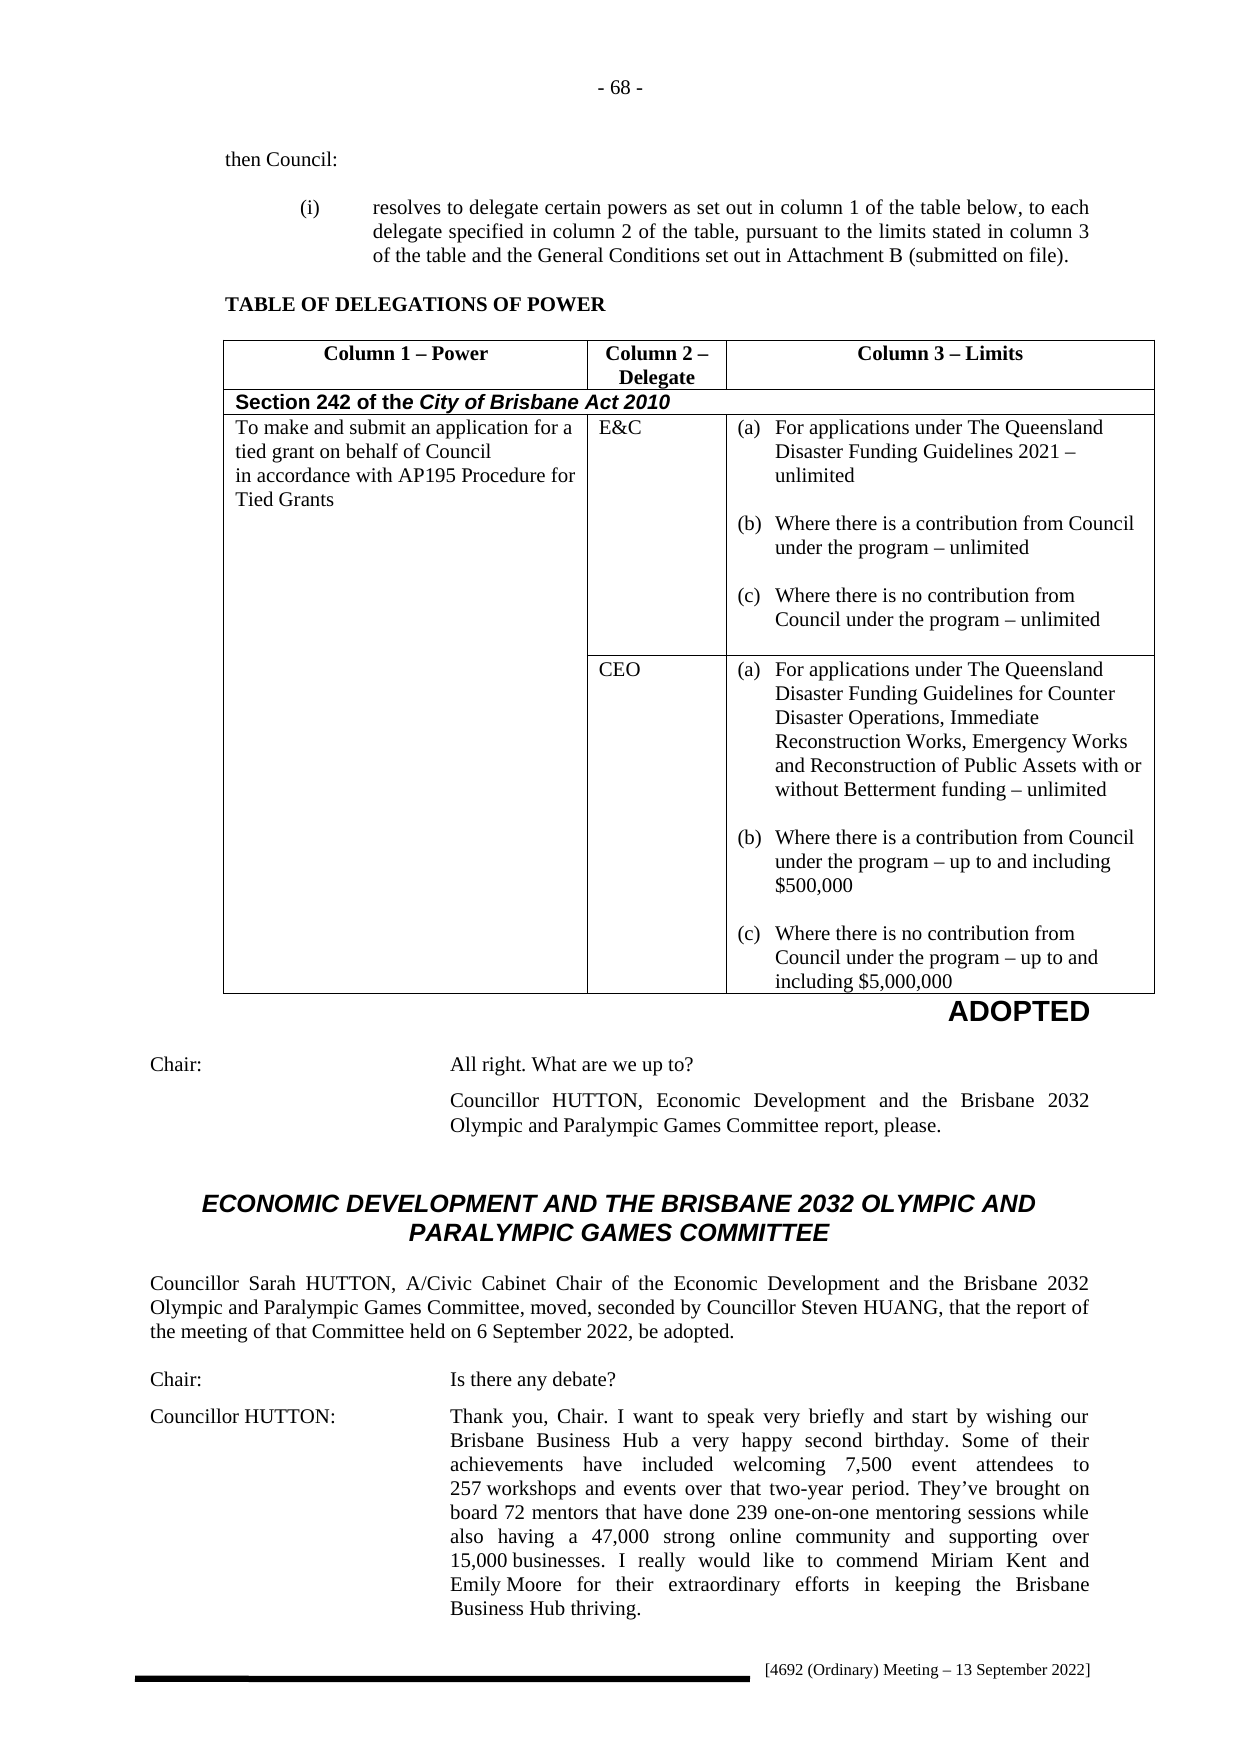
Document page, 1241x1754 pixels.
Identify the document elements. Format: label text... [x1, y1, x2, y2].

text Councillor HUTTON, Economic Development and the Brisbane 2032 Olympic and Paralympic Games Committee report, please. [150, 1088, 1090, 1137]
text then Council: [225, 147, 1090, 171]
table_cell For applications under The Queensland Disaster Funding Guidelines 2021 – unlimited Where there is a contribution from Council under the program – unlimited Where there is no contribution from Council under the program – unlimited [727, 415, 1154, 655]
table_header Column 2 – Delegate [588, 341, 726, 389]
text Councillor Sarah HUTTON, A/Civic Cabinet Chair of the Economic Development and the Brisbane 2032 Olympic and Paralympic Games Committee, moved, seconded by Councillor Steven HUANG, that the report of the meeting of that Committee held on 6 September 2022, be adopted. [150, 1271, 1090, 1343]
table_cell E&C [588, 415, 726, 655]
text ADOPTED [150, 994, 1090, 1028]
table_header Column 3 – Limits [727, 341, 1154, 389]
table_cell CEO [588, 656, 726, 993]
text Chair: Is there any debate? [150, 1367, 1090, 1391]
table_cell To make and submit an application for a tied grant on behalf of Council in accordance with AP195 Procedure for Tied Grants [224, 415, 587, 993]
text (i) resolves to delegate certain powers as set out in column 1 of the table below, to each delegate specified in column 2 of the table, pursuant to the limits stated in column 3 of the table and the General Conditions set out in Attachment B (submitted on file). [300, 195, 1090, 267]
text Councillor HUTTON: Thank you, Chair. I want to speak very briefly and start by wishing our Brisbane Business Hub a very happy second birthday. Some of their achievements have included welcoming 7,500 event attendees to 257 workshops and events over that two-year period. They’ve brought on board 72 mentors that have done 239 one-on-one mentoring sessions while also having a 47,000 strong online community and supporting over 15,000 businesses. I really would like to commend Miriam Kent and Emily Moore for their extraordinary efforts in keeping the Brisbane Business Hub thriving. [150, 1404, 1090, 1620]
table_header Column 1 – Power [224, 341, 587, 389]
subtitle ECONOMIC DEVELOPMENT AND THE BRISBANE 2032 OLYMPIC AND PARALYMPIC GAMES COMMITTEE [150, 1189, 1090, 1247]
text TABLE OF DELEGATIONS OF POWER [150, 292, 1090, 316]
text Chair: All right. What are we up to? [150, 1052, 1090, 1076]
table_cell For applications under The Queensland Disaster Funding Guidelines for Counter Disaster Operations, Immediate Reconstruction Works, Emergency Works and Reconstruction of Public Assets with or without Betterment funding – unlimited Where there is a contribution from Council under the program – up to and including $500,000 Where there is no contribution from Council under the program – up to and including $5,000,000 [727, 656, 1154, 993]
table_cell Section 242 of the City of Brisbane Act 2010 [224, 390, 1154, 414]
